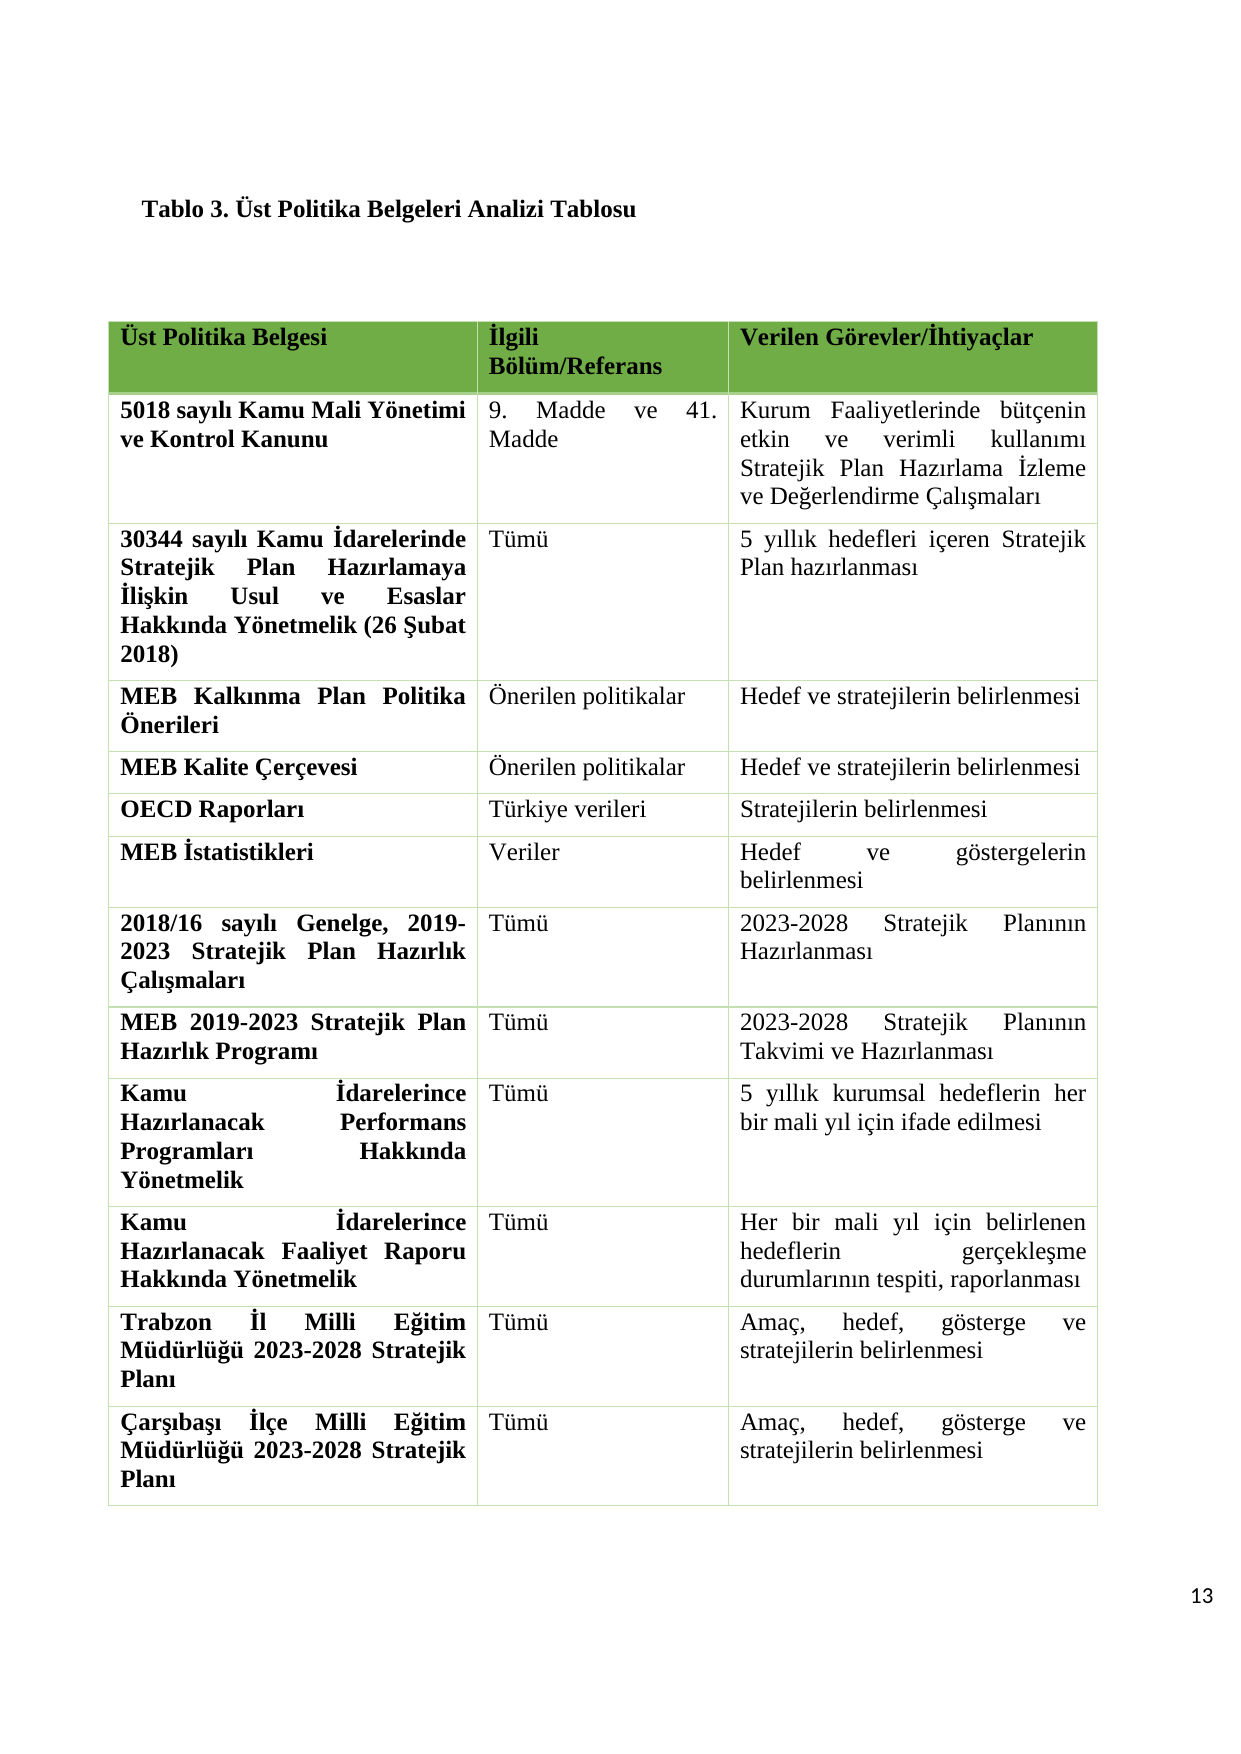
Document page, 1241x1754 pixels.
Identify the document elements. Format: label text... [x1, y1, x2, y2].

table_cell 5 yıllık hedefleri içeren Stratejik Plan hazırlanması [729, 524, 1097, 680]
table_cell Trabzon İl Milli Eğitim Müdürlüğü 2023-2028 Stratejik Planı [109, 1307, 477, 1406]
table_cell 30344 sayılı Kamu İdarelerinde Stratejik Plan Hazırlamaya İlişkin Usul ve Esaslar Hakkında Yönetmelik (26 Şubat 2018) [109, 524, 477, 680]
table_cell 2023-2028 Stratejik Planının Takvimi ve Hazırlanması [729, 1008, 1097, 1077]
table_cell 2023-2028 Stratejik Planının Hazırlanması [729, 908, 1097, 1006]
table_cell Amaç, hedef, gösterge ve stratejilerin belirlenmesi [729, 1407, 1097, 1505]
table_cell Türkiye verileri [478, 794, 728, 836]
table_header İlgili Bölüm/Referans [478, 322, 728, 392]
table_cell Tümü [478, 1207, 728, 1306]
table_cell Veriler [478, 837, 728, 907]
table_cell Kamu İdarelerince Hazırlanacak Performans Programları Hakkında Yönetmelik [109, 1079, 477, 1206]
table_cell Çarşıbaşı İlçe Milli Eğitim Müdürlüğü 2023-2028 Stratejik Planı [109, 1407, 477, 1505]
text Tablo 3. Üst Politika Belgeleri Analizi Tablosu [141, 194, 1213, 222]
table_cell 5018 sayılı Kamu Mali Yönetimi ve Kontrol Kanunu [109, 395, 477, 523]
table_cell Tümü [478, 1307, 728, 1406]
table_cell Tümü [478, 1079, 728, 1206]
table_cell Stratejilerin belirlenmesi [729, 794, 1097, 836]
table_cell OECD Raporları [109, 794, 477, 836]
table_cell Önerilen politikalar [478, 752, 728, 793]
table_cell Önerilen politikalar [478, 681, 728, 751]
table_cell 5 yıllık kurumsal hedeflerin her bir mali yıl için ifade edilmesi [729, 1079, 1097, 1206]
table_cell Hedef ve göstergelerin belirlenmesi [729, 837, 1097, 907]
table_cell 9. Madde ve 41. Madde [478, 395, 728, 523]
table_cell Kamu İdarelerince Hazırlanacak Faaliyet Raporu Hakkında Yönetmelik [109, 1207, 477, 1306]
table_cell MEB 2019-2023 Stratejik Plan Hazırlık Programı [109, 1008, 477, 1077]
table_cell Tümü [478, 908, 728, 1006]
table_cell Tümü [478, 1407, 728, 1505]
table_cell Tümü [478, 524, 728, 680]
table_cell MEB Kalkınma Plan Politika Önerileri [109, 681, 477, 751]
table_header Üst Politika Belgesi [109, 322, 477, 392]
table_cell Amaç, hedef, gösterge ve stratejilerin belirlenmesi [729, 1307, 1097, 1406]
table_cell 2018/16 sayılı Genelge, 2019-2023 Stratejik Plan Hazırlık Çalışmaları [109, 908, 477, 1006]
table_cell MEB İstatistikleri [109, 837, 477, 907]
table_cell MEB Kalite Çerçevesi [109, 752, 477, 793]
table_cell Tümü [478, 1008, 728, 1077]
table_header Verilen Görevler/İhtiyaçlar [729, 322, 1097, 392]
table_cell Her bir mali yıl için belirlenen hedeflerin gerçekleşme durumlarının tespiti, raporlanması [729, 1207, 1097, 1306]
table_cell Kurum Faaliyetlerinde bütçenin etkin ve verimli kullanımı Stratejik Plan Hazırlama İzleme ve Değerlendirme Çalışmaları [729, 395, 1097, 523]
table_cell Hedef ve stratejilerin belirlenmesi [729, 681, 1097, 751]
table_cell Hedef ve stratejilerin belirlenmesi [729, 752, 1097, 793]
